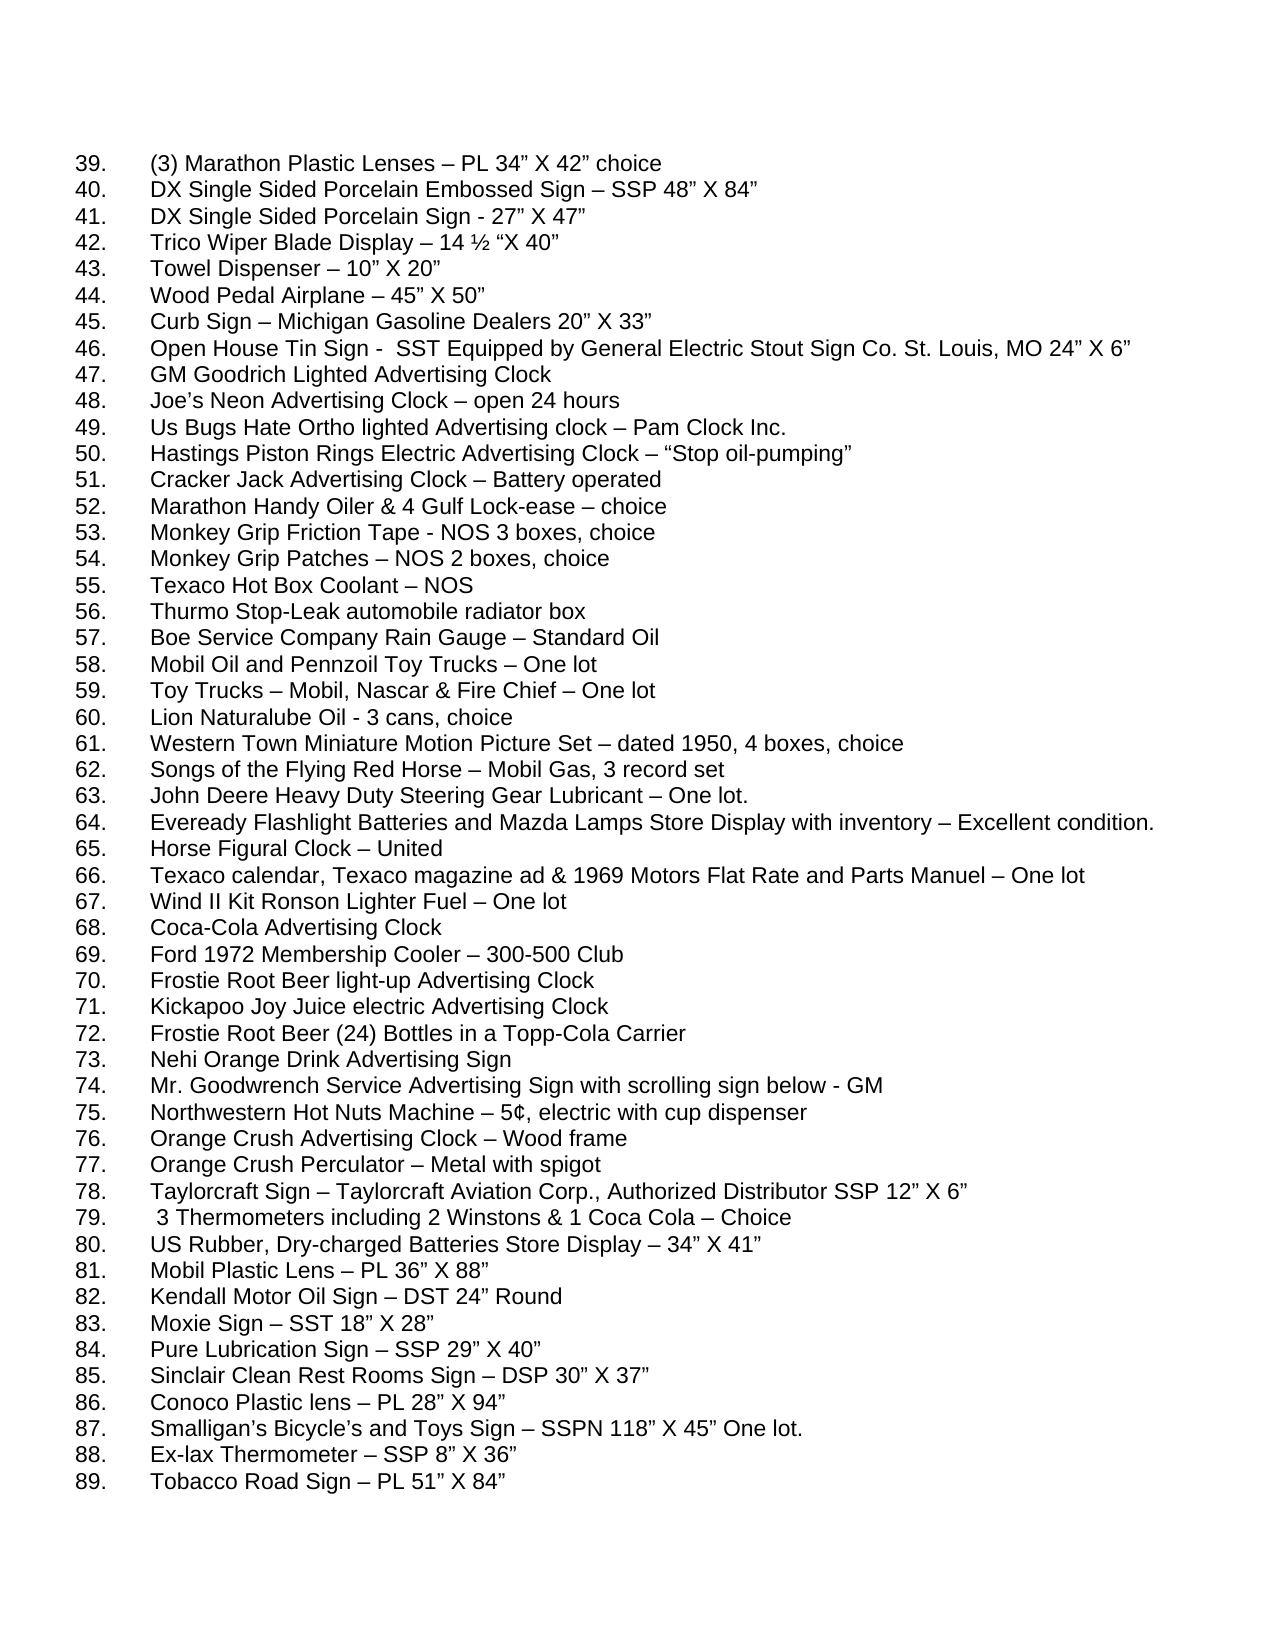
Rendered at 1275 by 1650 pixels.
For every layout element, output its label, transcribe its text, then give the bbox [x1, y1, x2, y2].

text 85. Sinclair Clean Rest Rooms Sign – DSP 30” X 37” [75, 1362, 1200, 1389]
text 79. 3 Thermometers including 2 Winstons & 1 Coca Cola – Choice [75, 1204, 1200, 1231]
text 89. Tobacco Road Sign – PL 51” X 84” [75, 1468, 1200, 1494]
text 47. GM Goodrich Lighted Advertising Clock [75, 361, 1200, 387]
text 71. Kickapoo Joy Juice electric Advertising Clock [75, 993, 1200, 1020]
text 72. Frostie Root Beer (24) Bottles in a Topp-Cola Carrier [75, 1020, 1200, 1046]
text 55. Texaco Hot Box Coolant – NOS [75, 572, 1200, 598]
text 67. Wind II Kit Ronson Lighter Fuel – One lot [75, 888, 1200, 914]
text 65. Horse Figural Clock – United [75, 835, 1200, 862]
text 88. Ex-lax Thermometer – SSP 8” X 36” [75, 1441, 1200, 1468]
text 61. Western Town Miniature Motion Picture Set – dated 1950, 4 boxes, choice [75, 730, 1200, 756]
text 43. Towel Dispenser – 10” X 20” [75, 255, 1200, 282]
text 54. Monkey Grip Patches – NOS 2 boxes, choice [75, 545, 1200, 572]
text 63. John Deere Heavy Duty Steering Gear Lubricant – One lot. [75, 782, 1200, 809]
text 40. DX Single Sided Porcelain Embossed Sign – SSP 48” X 84” [75, 176, 1200, 203]
text 57. Boe Service Company Rain Gauge – Standard Oil [75, 624, 1200, 651]
text 84. Pure Lubrication Sign – SSP 29” X 40” [75, 1336, 1200, 1362]
text 86. Conoco Plastic lens – PL 28” X 94” [75, 1389, 1200, 1415]
text 69. Ford 1972 Membership Cooler – 300-500 Club [75, 941, 1200, 967]
text 39. (3) Marathon Plastic Lenses – PL 34” X 42” choice [75, 150, 1200, 176]
text 76. Orange Crush Advertising Clock – Wood frame [75, 1125, 1200, 1151]
text 45. Curb Sign – Michigan Gasoline Dealers 20” X 33” [75, 308, 1200, 334]
text 81. Mobil Plastic Lens – PL 36” X 88” [75, 1257, 1200, 1283]
text 53. Monkey Grip Friction Tape - NOS 3 boxes, choice [75, 519, 1200, 545]
text 77. Orange Crush Perculator – Metal with spigot [75, 1151, 1200, 1178]
text 62. Songs of the Flying Red Horse – Mobil Gas, 3 record set [75, 756, 1200, 782]
text 41. DX Single Sided Porcelain Sign - 27” X 47” [75, 203, 1200, 229]
text 51. Cracker Jack Advertising Clock – Battery operated [75, 466, 1200, 493]
text 44. Wood Pedal Airplane – 45” X 50” [75, 282, 1200, 308]
text 58. Mobil Oil and Pennzoil Toy Trucks – One lot [75, 651, 1200, 677]
text 75. Northwestern Hot Nuts Machine – 5¢, electric with cup dispenser [75, 1099, 1200, 1125]
text 87. Smalligan’s Bicycle’s and Toys Sign – SSPN 118” X 45” One lot. [75, 1415, 1200, 1441]
text 48. Joe’s Neon Advertising Clock – open 24 hours [75, 387, 1200, 413]
text 70. Frostie Root Beer light-up Advertising Clock [75, 967, 1200, 993]
text 74. Mr. Goodwrench Service Advertising Sign with scrolling sign below - GM [75, 1072, 1200, 1099]
text 68. Coca-Cola Advertising Clock [75, 914, 1200, 941]
text 59. Toy Trucks – Mobil, Nascar & Fire Chief – One lot [75, 677, 1200, 703]
text 82. Kendall Motor Oil Sign – DST 24” Round [75, 1283, 1200, 1309]
text 52. Marathon Handy Oiler & 4 Gulf Lock-ease – choice [75, 493, 1200, 519]
text 83. Moxie Sign – SST 18” X 28” [75, 1309, 1200, 1336]
text 56. Thurmo Stop-Leak automobile radiator box [75, 598, 1200, 624]
text 73. Nehi Orange Drink Advertising Sign [75, 1046, 1200, 1072]
text 42. Trico Wiper Blade Display – 14 ½ “X 40” [75, 229, 1200, 255]
text 80. US Rubber, Dry-charged Batteries Store Display – 34” X 41” [75, 1231, 1200, 1257]
text 60. Lion Naturalube Oil - 3 cans, choice [75, 703, 1200, 730]
text 66. Texaco calendar, Texaco magazine ad & 1969 Motors Flat Rate and Parts Manuel – One lot [75, 862, 1200, 888]
text 49. Us Bugs Hate Ortho lighted Advertising clock – Pam Clock Inc. [75, 413, 1200, 440]
text 50. Hastings Piston Rings Electric Advertising Clock – “Stop oil-pumping” [75, 440, 1200, 466]
text 46. Open House Tin Sign - SST Equipped by General Electric Stout Sign Co. St. Louis, MO 24” X 6” [75, 334, 1200, 361]
text 78. Taylorcraft Sign – Taylorcraft Aviation Corp., Authorized Distributor SSP 12” X 6” [75, 1178, 1200, 1204]
text 64. Eveready Flashlight Batteries and Mazda Lamps Store Display with inventory – Excellent condition. [75, 809, 1200, 835]
